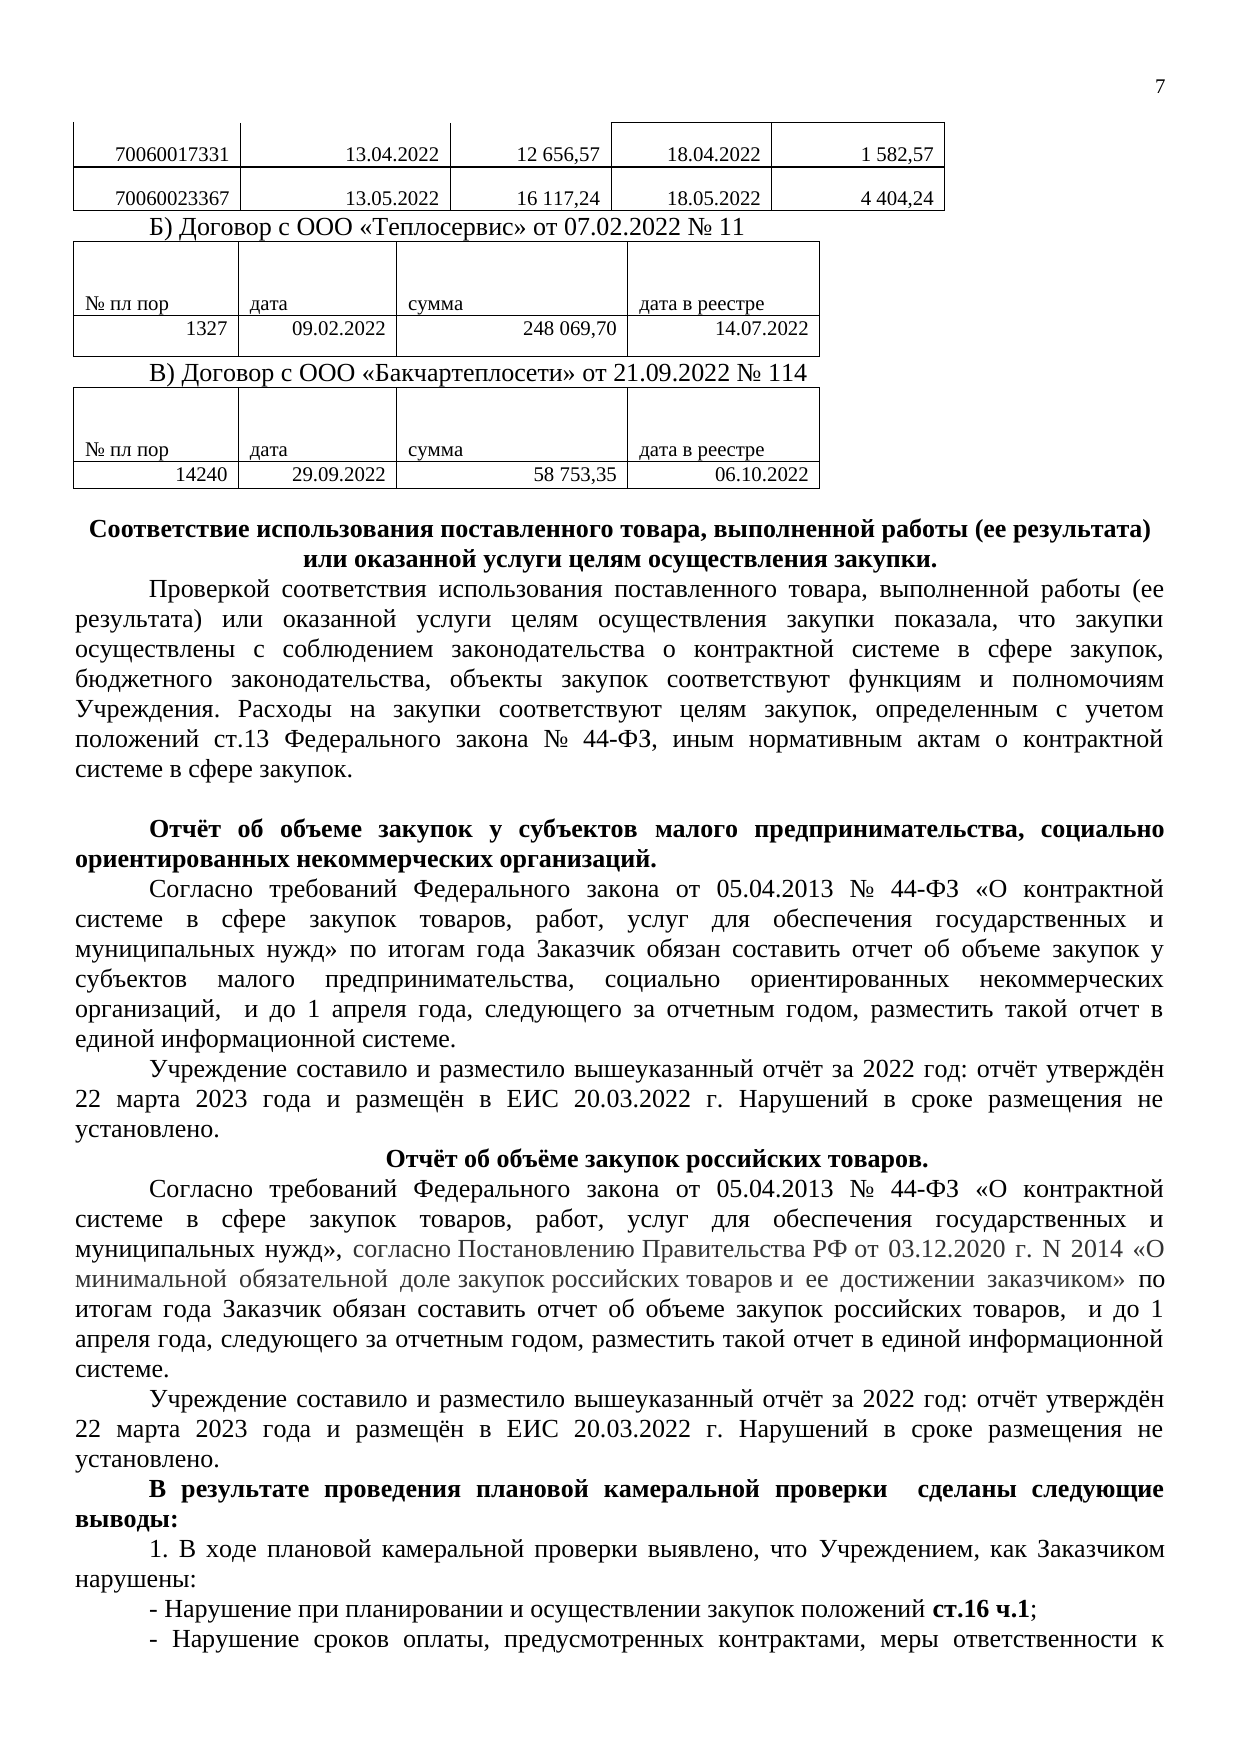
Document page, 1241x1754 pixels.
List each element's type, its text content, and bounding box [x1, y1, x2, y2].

table_cell 13.05.2022 [241, 168, 450, 210]
text Отчёт об объёме закупок российских товаров. [75, 1143, 1165, 1173]
text Согласно требований Федерального закона от 05.04.2013 № 44-ФЗ «О контрактной системе в сфере закупок товаров, работ, услуг для обеспечения государственных и муниципальных нужд», согласно Постановлению Правительства РФ от 03.12.2020 г. N 2014 «О минимальной обязательной доле закупок российских товаров и ее достижении заказчиком» по итогам года Заказчик обязан составить отчет об объеме закупок российских товаров, и до 1 апреля года, следующего за отчетным годом, разместить такой отчет в единой информационной системе. [75, 1173, 1165, 1263]
table_cell 18.05.2022 [612, 168, 771, 210]
table_cell 09.02.2022 [239, 316, 396, 356]
table_cell 16 117,24 [451, 168, 611, 210]
list В) Договор с ООО «Бакчартеплосети» от 21.09.2022 № 114 [75, 357, 1165, 387]
table_header дата в реестре [628, 388, 819, 461]
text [75, 1623, 1165, 1653]
list Б) Договор с ООО «Теплосервис» от 07.02.2022 № 11 [75, 211, 1165, 241]
table_cell 70060023367 [74, 168, 240, 210]
table_header дата [239, 242, 396, 314]
table_header № пл пор [74, 242, 238, 314]
table_cell 248 069,70 [397, 316, 627, 356]
text Учреждение составило и разместило вышеуказанный отчёт за 2022 год: отчёт утверждён 22 марта 2023 года и размещён в ЕИС 20.03.2022 г. Нарушений в сроке размещения не установлено. [75, 1053, 1165, 1143]
text Согласно требований Федерального закона от 05.04.2013 № 44-ФЗ «О контрактной системе в сфере закупок товаров, работ, услуг для обеспечения государственных и муниципальных нужд», согласно Постановлению Правительства РФ от 03.12.2020 г. N 2014 «О минимальной обязательной доле закупок российских товаров и ее достижении заказчиком» по итогам года Заказчик обязан составить отчет об объеме закупок российских товаров, и до 1 апреля года, следующего за отчетным годом, разместить такой отчет в единой информационной системе. [75, 1263, 1165, 1383]
text Соответствие использования поставленного товара, выполненной работы (ее результата) или оказанной услуги целям осуществления закупки. [75, 513, 1165, 573]
table_cell 13.04.2022 [241, 122, 450, 166]
table_cell 14.07.2022 [628, 316, 819, 356]
table_header сумма [397, 388, 627, 461]
table_cell 1 582,57 [772, 123, 944, 166]
table_header сумма [397, 242, 627, 314]
table_cell 14240 [74, 462, 238, 488]
table_cell 1327 [74, 316, 238, 356]
list 1. В ходе плановой камеральной проверки выявлено, что Учреждением, как Заказчиком нарушены: [75, 1533, 1165, 1593]
text Учреждение составило и разместило вышеуказанный отчёт за 2022 год: отчёт утверждён 22 марта 2023 года и размещён в ЕИС 20.03.2022 г. Нарушений в сроке размещения не установлено. [75, 1383, 1165, 1473]
table_cell 18.04.2022 [612, 123, 771, 166]
table_cell 06.10.2022 [628, 462, 819, 488]
table_cell 29.09.2022 [239, 462, 396, 488]
table_header дата [239, 388, 396, 461]
text В результате проведения плановой камеральной проверки сделаны следующие выводы: [75, 1473, 1165, 1533]
table_cell 4 404,24 [772, 168, 944, 210]
table_header № пл пор [74, 388, 238, 461]
text Отчёт об объеме закупок у субъектов малого предпринимательства, социально ориентированных некоммерческих организаций. [75, 813, 1165, 873]
table_cell 12 656,57 [451, 122, 611, 166]
table_cell 58 753,35 [397, 462, 627, 488]
table_header дата в реестре [628, 242, 819, 314]
text Согласно требований Федерального закона от 05.04.2013 № 44-ФЗ «О контрактной системе в сфере закупок товаров, работ, услуг для обеспечения государственных и муниципальных нужд» по итогам года Заказчик обязан составить отчет об объеме закупок у субъектов малого предпринимательства, социально ориентированных некоммерческих организаций, и до 1 апреля года, следующего за отчетным годом, разместить такой отчет в единой информационной системе. [75, 873, 1165, 1053]
list - Нарушение при планировании и осуществлении закупок положений ст.16 ч.1; [75, 1593, 1165, 1623]
table_cell 70060017331 [74, 122, 240, 166]
text Проверкой соответствия использования поставленного товара, выполненной работы (ее результата) или оказанной услуги целям осуществления закупки показала, что закупки осуществлены с соблюдением законодательства о контрактной системе в сфере закупок, бюджетного законодательства, объекты закупок соответствуют функциям и полномочиям Учреждения. Расходы на закупки соответствуют целям закупок, определенным с учетом положений ст.13 Федерального закона № 44-ФЗ, иным нормативным актам о контрактной системе в сфере закупок. [75, 573, 1165, 783]
